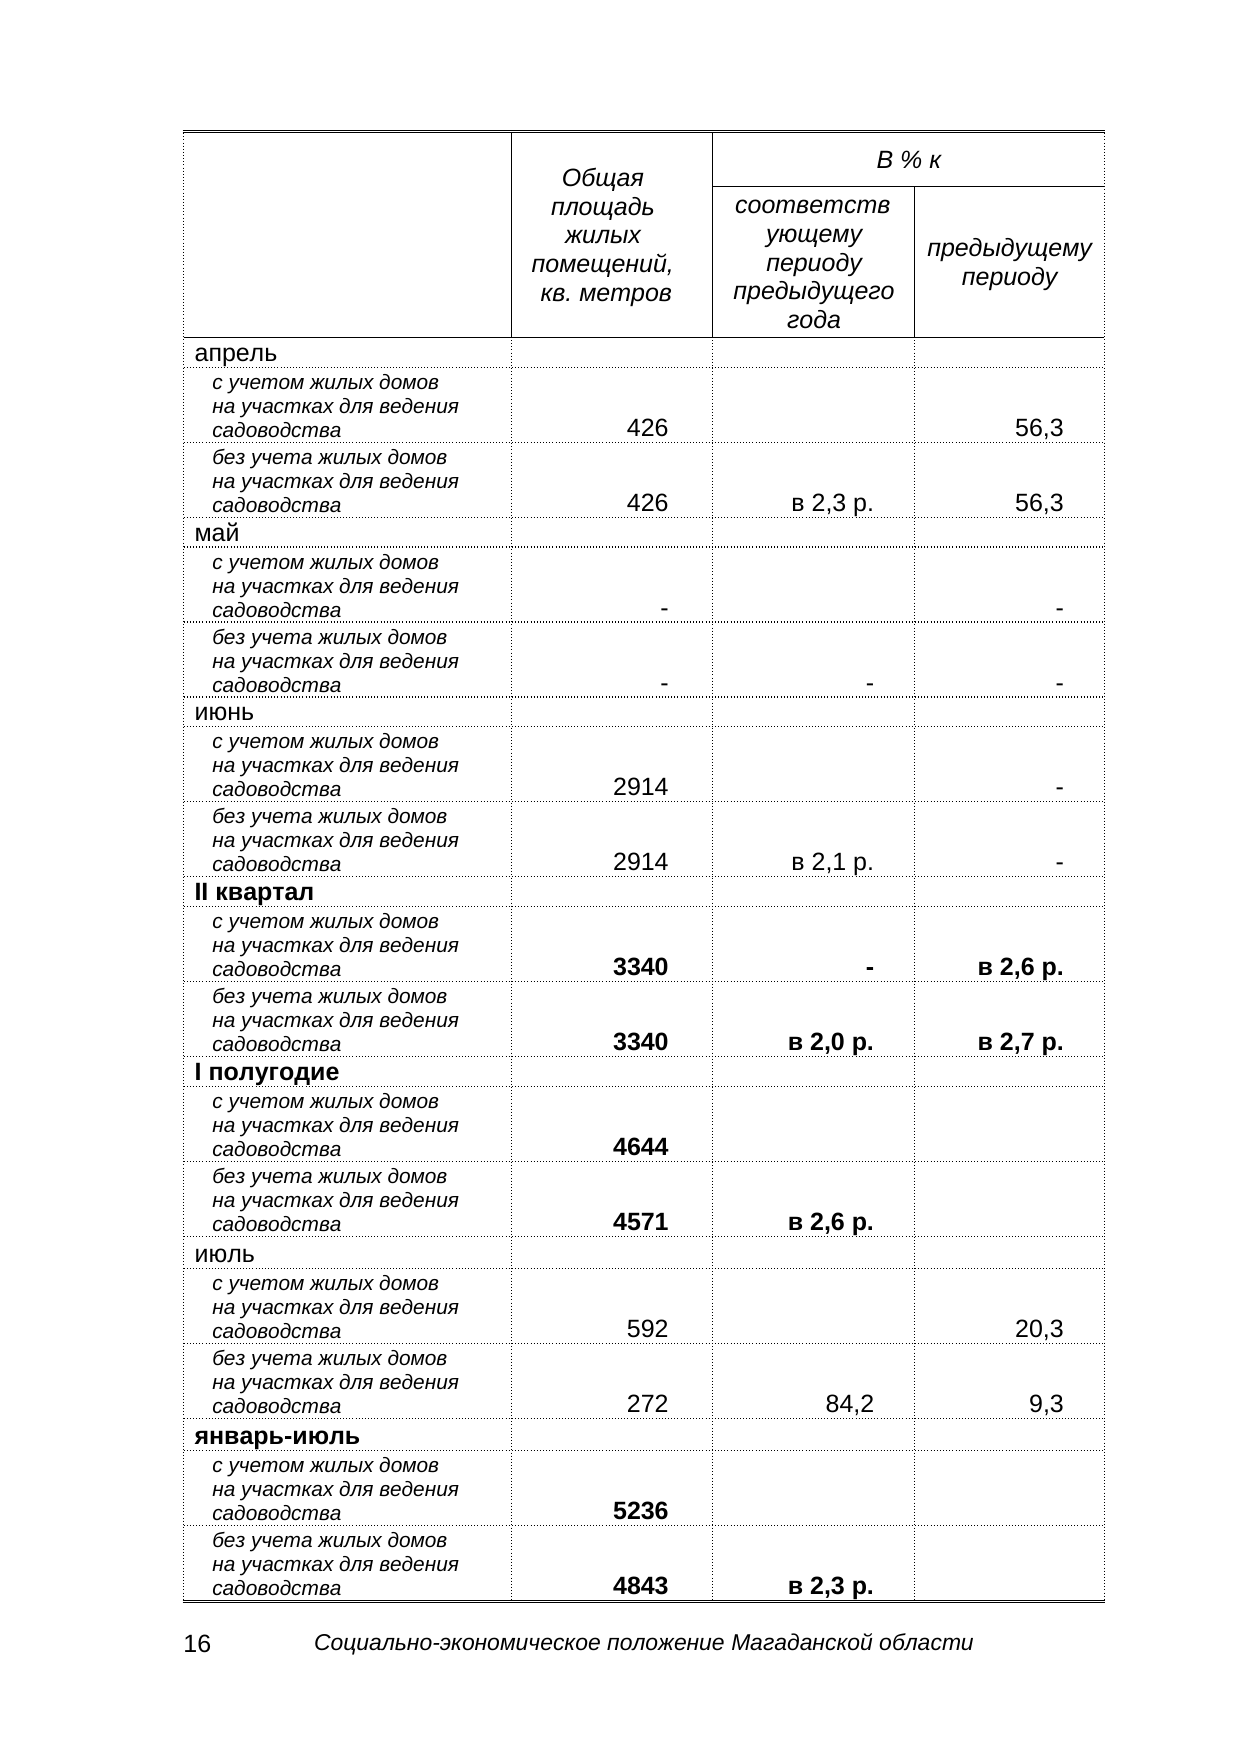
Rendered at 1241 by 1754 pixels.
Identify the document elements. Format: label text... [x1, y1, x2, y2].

table_cell - [713, 906, 915, 981]
table_cell в 2,7 р. [915, 981, 1104, 1056]
table_cell - [511, 546, 713, 621]
table_cell [915, 338, 1104, 367]
table_cell I полугодие [183, 1056, 511, 1086]
table_cell с учетом жилых домов на участках для ведения садоводства [183, 1086, 511, 1161]
table_cell - [713, 621, 915, 696]
table_cell с учетом жилых домов на участках для ведения садоводства [183, 1450, 511, 1524]
table_header Общая площадь жилых помещений, кв. метров [512, 133, 712, 337]
table_cell апрель [183, 338, 511, 367]
table_cell без учета жилых домов на участках для ведения садоводства [183, 801, 511, 876]
table_cell [511, 876, 713, 906]
table_cell [713, 546, 915, 621]
table_cell предыдущему периоду [915, 187, 1104, 337]
table_cell II квартал [183, 876, 511, 906]
table_cell [713, 696, 915, 726]
table_cell [915, 1525, 1104, 1599]
table_cell [713, 517, 915, 546]
table_cell май [183, 517, 511, 546]
table_cell 56,3 [915, 442, 1104, 517]
table_cell [713, 1450, 915, 1524]
table_cell 2914 [511, 801, 713, 876]
table_cell в 2,0 р. [713, 981, 915, 1056]
table_cell с учетом жилых домов на участках для ведения садоводства [183, 906, 511, 981]
table_cell соответствующему периоду предыдущего года [713, 187, 914, 337]
table_cell в 2,3 р. [713, 1525, 915, 1599]
table_cell [915, 876, 1104, 906]
table_cell - [511, 621, 713, 696]
table_cell 3340 [511, 981, 713, 1056]
table_cell 272 [511, 1343, 713, 1418]
table_cell без учета жилых домов на участках для ведения садоводства [183, 981, 511, 1056]
table_cell [511, 1056, 713, 1086]
table_cell без учета жилых домов на участках для ведения садоводства [183, 1525, 511, 1599]
table_cell [713, 1236, 915, 1268]
table_cell 20,3 [915, 1268, 1104, 1343]
table_cell [915, 1086, 1104, 1161]
table_cell без учета жилых домов на участках для ведения садоводства [183, 442, 511, 517]
table_cell 592 [511, 1268, 713, 1343]
table_cell [511, 696, 713, 726]
table_cell 84,2 [713, 1343, 915, 1418]
table_cell [511, 1418, 713, 1449]
table_cell июль [183, 1236, 511, 1268]
table_cell [713, 876, 915, 906]
table_cell 5236 [511, 1450, 713, 1524]
table_cell [915, 696, 1104, 726]
table_cell без учета жилых домов на участках для ведения садоводства [183, 621, 511, 696]
table_cell - [915, 546, 1104, 621]
table_cell июнь [183, 696, 511, 726]
table_cell [915, 1056, 1104, 1086]
table_cell [511, 517, 713, 546]
table_cell с учетом жилых домов на участках для ведения садоводства [183, 726, 511, 801]
table_cell в 2,6 р. [713, 1161, 915, 1236]
table_cell [713, 1418, 915, 1449]
table_cell с учетом жилых домов на участках для ведения садоводства [183, 546, 511, 621]
table_cell [713, 1056, 915, 1086]
table_cell 2914 [511, 726, 713, 801]
table_cell 426 [511, 442, 713, 517]
table_cell в 2,1 р. [713, 801, 915, 876]
table_cell [915, 1418, 1104, 1449]
table_cell 4843 [511, 1525, 713, 1599]
table_cell 4644 [511, 1086, 713, 1161]
table_cell [915, 1236, 1104, 1268]
table_cell [713, 726, 915, 801]
table_cell 4571 [511, 1161, 713, 1236]
table_cell 3340 [511, 906, 713, 981]
table_header В % к [713, 133, 1104, 186]
table_cell [915, 1450, 1104, 1524]
table_header [183, 133, 511, 337]
table_cell 56,3 [915, 367, 1104, 442]
table_cell [915, 1161, 1104, 1236]
table_cell [511, 338, 713, 367]
table_cell январь-июль [183, 1418, 511, 1449]
table_cell с учетом жилых домов на участках для ведения садоводства [183, 1268, 511, 1343]
table_cell - [915, 726, 1104, 801]
table_cell [511, 1236, 713, 1268]
table_cell с учетом жилых домов на участках для ведения садоводства [183, 367, 511, 442]
table_cell - [915, 621, 1104, 696]
table_cell [713, 338, 915, 367]
table_cell в 2,3 р. [713, 442, 915, 517]
table_cell без учета жилых домов на участках для ведения садоводства [183, 1161, 511, 1236]
table_cell 426 [511, 367, 713, 442]
table_cell [713, 1268, 915, 1343]
table_cell [713, 1086, 915, 1161]
table_cell [713, 367, 915, 442]
table_cell без учета жилых домов на участках для ведения садоводства [183, 1343, 511, 1418]
table_cell в 2,6 р. [915, 906, 1104, 981]
table_cell 9,3 [915, 1343, 1104, 1418]
table_cell [915, 517, 1104, 546]
table_cell - [915, 801, 1104, 876]
